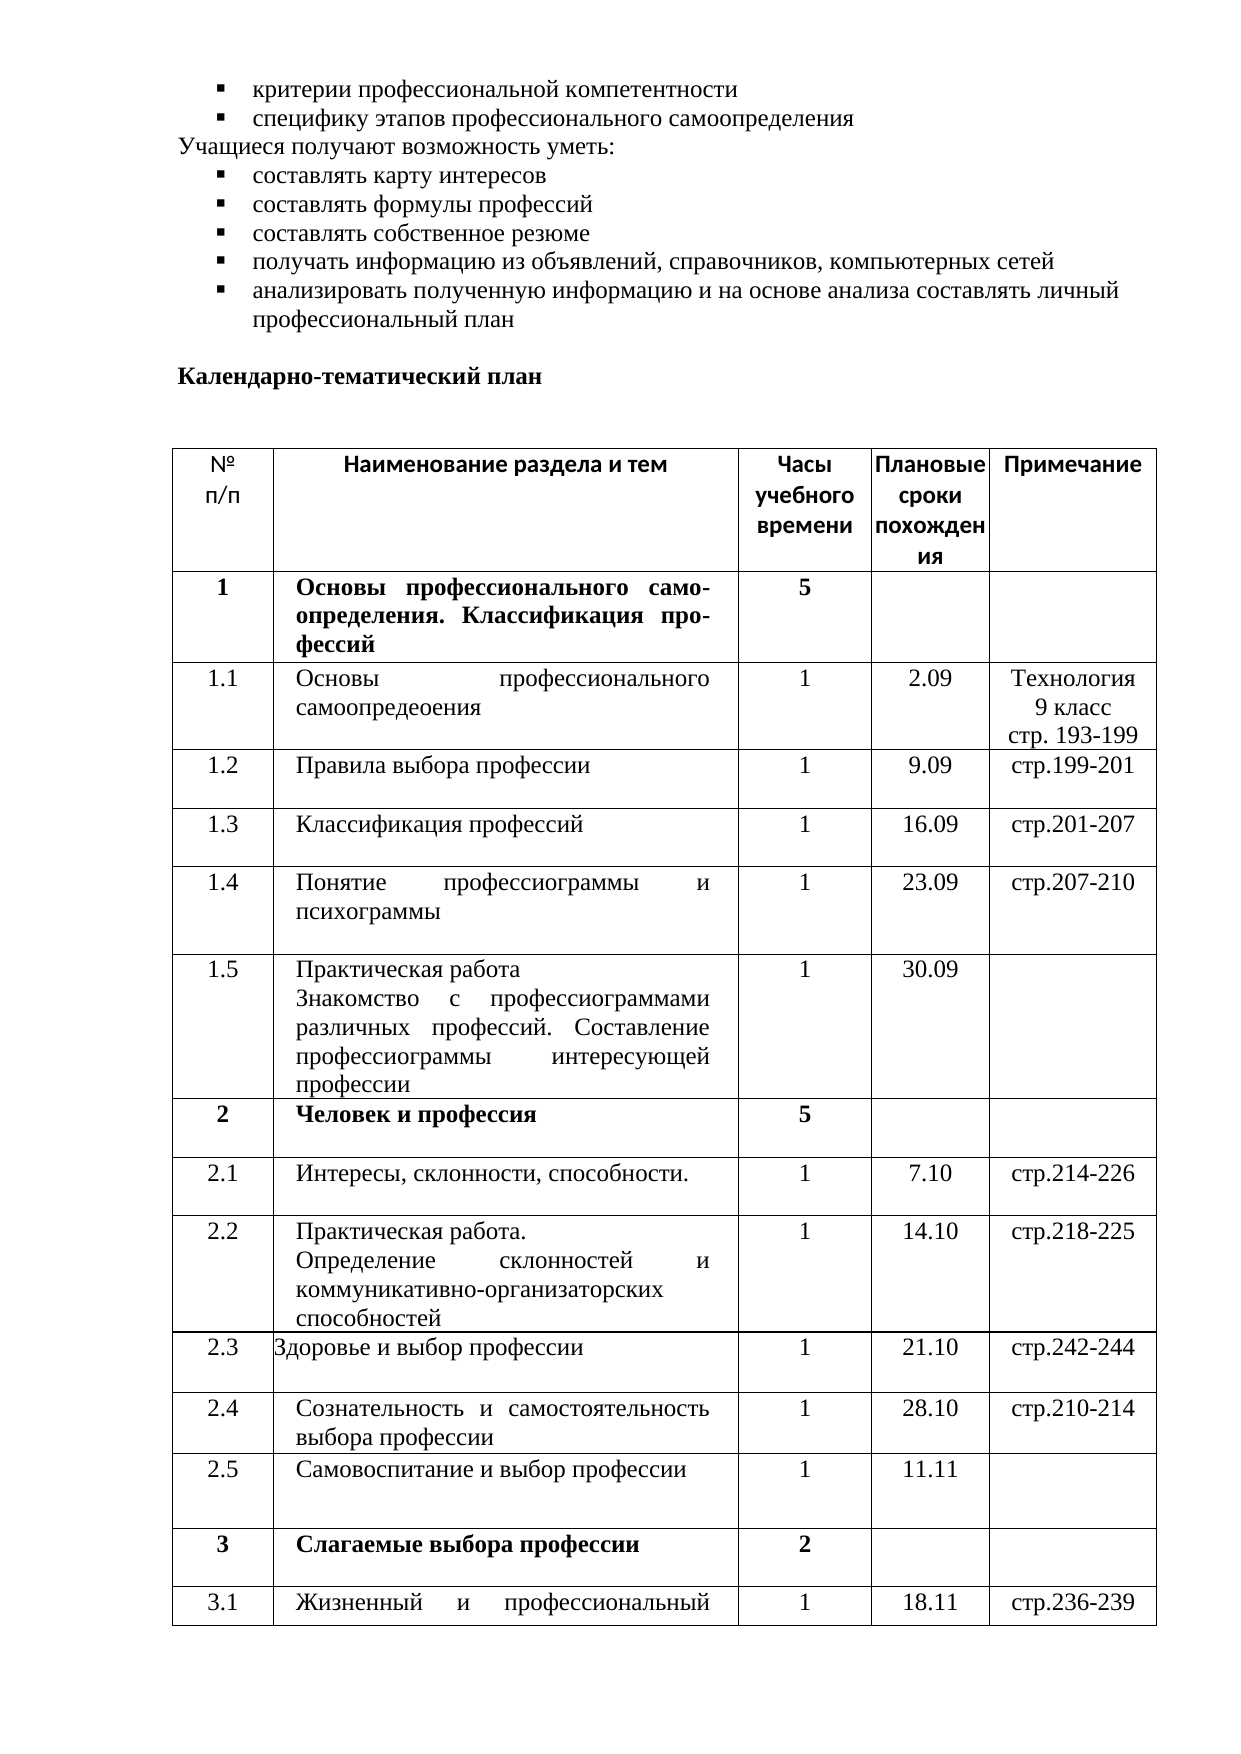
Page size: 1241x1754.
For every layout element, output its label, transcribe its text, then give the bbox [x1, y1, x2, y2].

table_cell Классификация профессий [274, 809, 738, 866]
table_cell [990, 1529, 1156, 1586]
table_cell стр.199-201 [990, 750, 1156, 808]
table_cell стр.236-239 [990, 1587, 1156, 1625]
table_header № п/п [173, 449, 273, 571]
table_header Примечание [990, 449, 1156, 571]
table_cell [990, 955, 1156, 1098]
table_cell 2.4 [173, 1393, 273, 1453]
table_header Плановые сроки похождения [872, 449, 989, 571]
table_cell 3.1 [173, 1587, 273, 1625]
table_cell стр.214-226 [990, 1158, 1156, 1215]
table_cell 21.10 [872, 1333, 989, 1392]
table_cell [872, 1529, 989, 1586]
table_cell [990, 1454, 1156, 1528]
table_cell 1 [173, 572, 273, 662]
table_cell 28.10 [872, 1393, 989, 1453]
list получать информацию из объявлений, справочников, компьютерных сетей [215, 246, 1152, 275]
table_cell 2.1 [173, 1158, 273, 1215]
table_cell 1 [739, 955, 871, 1098]
table_cell 1 [739, 867, 871, 953]
table_cell 2.3 [173, 1333, 273, 1392]
table_cell 5 [739, 572, 871, 662]
list критерии профессиональной компетентности [215, 74, 1152, 103]
table_cell 30.09 [872, 955, 989, 1098]
list анализировать полученную информацию и на основе анализа составлять личный профессиональный план [215, 275, 1152, 333]
table_cell 1.3 [173, 809, 273, 866]
table_cell Интересы, склонности, способности. [274, 1158, 738, 1215]
table_cell [872, 572, 989, 662]
table_cell 1 [739, 1158, 871, 1215]
table_cell стр.218-225 [990, 1216, 1156, 1331]
table_cell 1 [739, 1454, 871, 1528]
table_cell Здоровье и выбор профессии [274, 1333, 738, 1392]
table_cell 2.5 [173, 1454, 273, 1528]
list составлять формулы профессий [215, 189, 1152, 218]
table_cell 16.09 [872, 809, 989, 866]
table_cell Правила выбора профессии [274, 750, 738, 808]
text Учащиеся получают возможность уметь: [177, 131, 1152, 160]
table_cell 1 [739, 750, 871, 808]
table_cell 1 [739, 1216, 871, 1331]
table_cell [990, 1099, 1156, 1157]
table_cell 18.11 [872, 1587, 989, 1625]
list составлять собственное резюме [215, 218, 1152, 246]
table_cell Технология 9 класс стр. 193-199 [990, 663, 1156, 749]
table_cell Практическая работа Знакомство с профессиограммами различных профессий. Составление профессиограммы интересующей профессии [274, 955, 738, 1098]
table_cell 2 [739, 1529, 871, 1586]
table_cell стр.242-244 [990, 1333, 1156, 1392]
table_cell Сознательность и самостоятельность выбора профессии [274, 1393, 738, 1453]
table_cell 2.2 [173, 1216, 273, 1331]
table_header Наименование раздела и тем [274, 449, 738, 571]
table_cell 2.09 [872, 663, 989, 749]
table_header Часы учебного времени [739, 449, 871, 571]
table_cell 1.1 [173, 663, 273, 749]
table_cell стр.210-214 [990, 1393, 1156, 1453]
list специфику этапов профессионального самоопределения [215, 103, 1152, 131]
table_cell стр.207-210 [990, 867, 1156, 953]
table_cell 1 [739, 1587, 871, 1625]
table_cell 1.2 [173, 750, 273, 808]
table_cell [990, 572, 1156, 662]
table_cell Основы профессионального самоопредеоения [274, 663, 738, 749]
table_cell 1.4 [173, 867, 273, 953]
text Календарно-тематический план [177, 361, 1152, 390]
table_cell 2 [173, 1099, 273, 1157]
table_cell стр.201-207 [990, 809, 1156, 866]
table_cell Самовоспитание и выбор профессии [274, 1454, 738, 1528]
table_cell 14.10 [872, 1216, 989, 1331]
list составлять карту интересов [215, 160, 1152, 189]
table_cell Практическая работа. Определение склонностей и коммуникативно-организаторских способностей [274, 1216, 738, 1331]
table_cell 1 [739, 663, 871, 749]
table_cell 23.09 [872, 867, 989, 953]
table_cell 1 [739, 1333, 871, 1392]
table_cell 1 [739, 1393, 871, 1453]
table_cell 11.11 [872, 1454, 989, 1528]
table_cell Понятие профессиограммы и психограммы [274, 867, 738, 953]
table_cell 1.5 [173, 955, 273, 1098]
table_cell Человек и профессия [274, 1099, 738, 1157]
table_cell Слагаемые выбора профессии [274, 1529, 738, 1586]
table_cell 1 [739, 809, 871, 866]
table_cell 9.09 [872, 750, 989, 808]
table_cell 5 [739, 1099, 871, 1157]
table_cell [274, 1587, 738, 1625]
table_cell [872, 1099, 989, 1157]
table_cell 7.10 [872, 1158, 989, 1215]
table_cell Основы профессионального самоопределения. Классификация профессий [274, 572, 738, 662]
table_cell 3 [173, 1529, 273, 1586]
